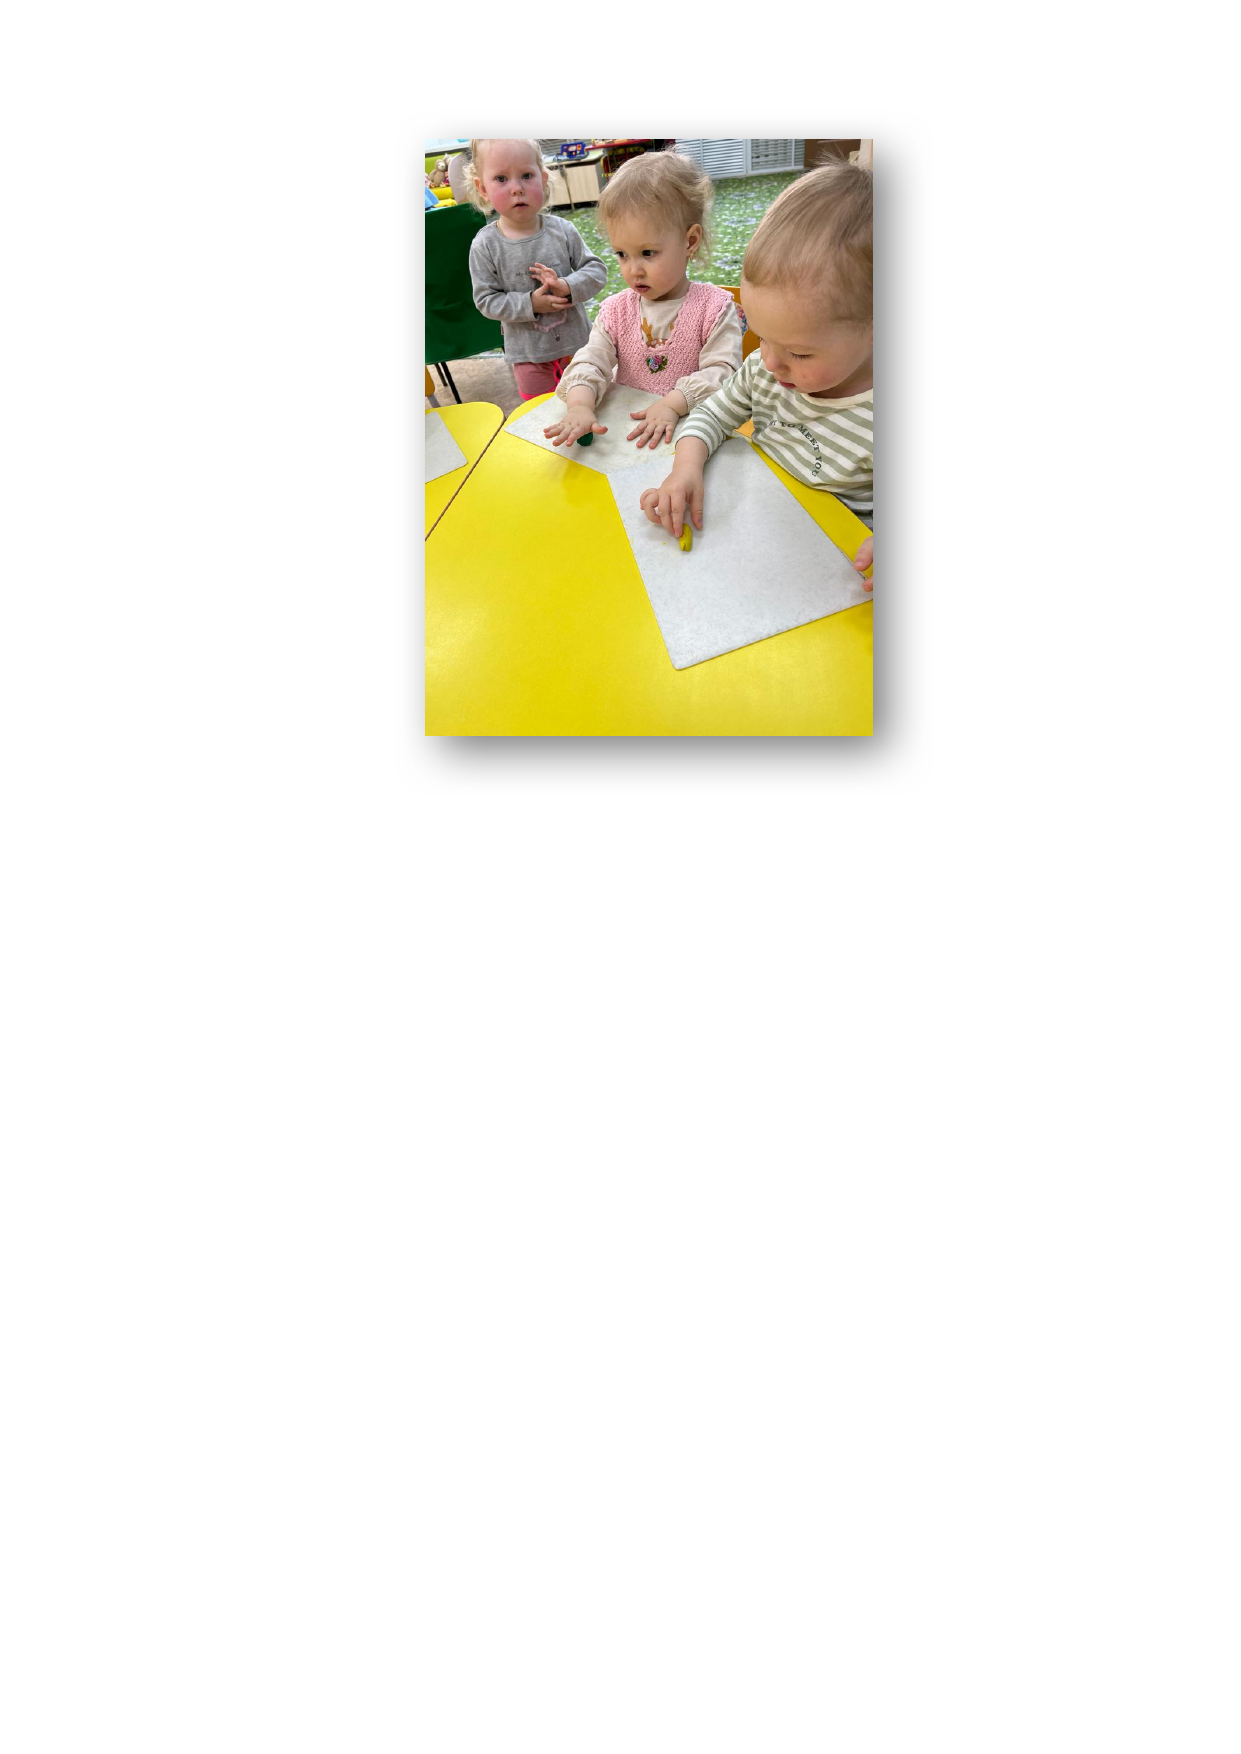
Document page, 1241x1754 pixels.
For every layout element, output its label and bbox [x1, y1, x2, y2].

picture [425, 139, 873, 736]
